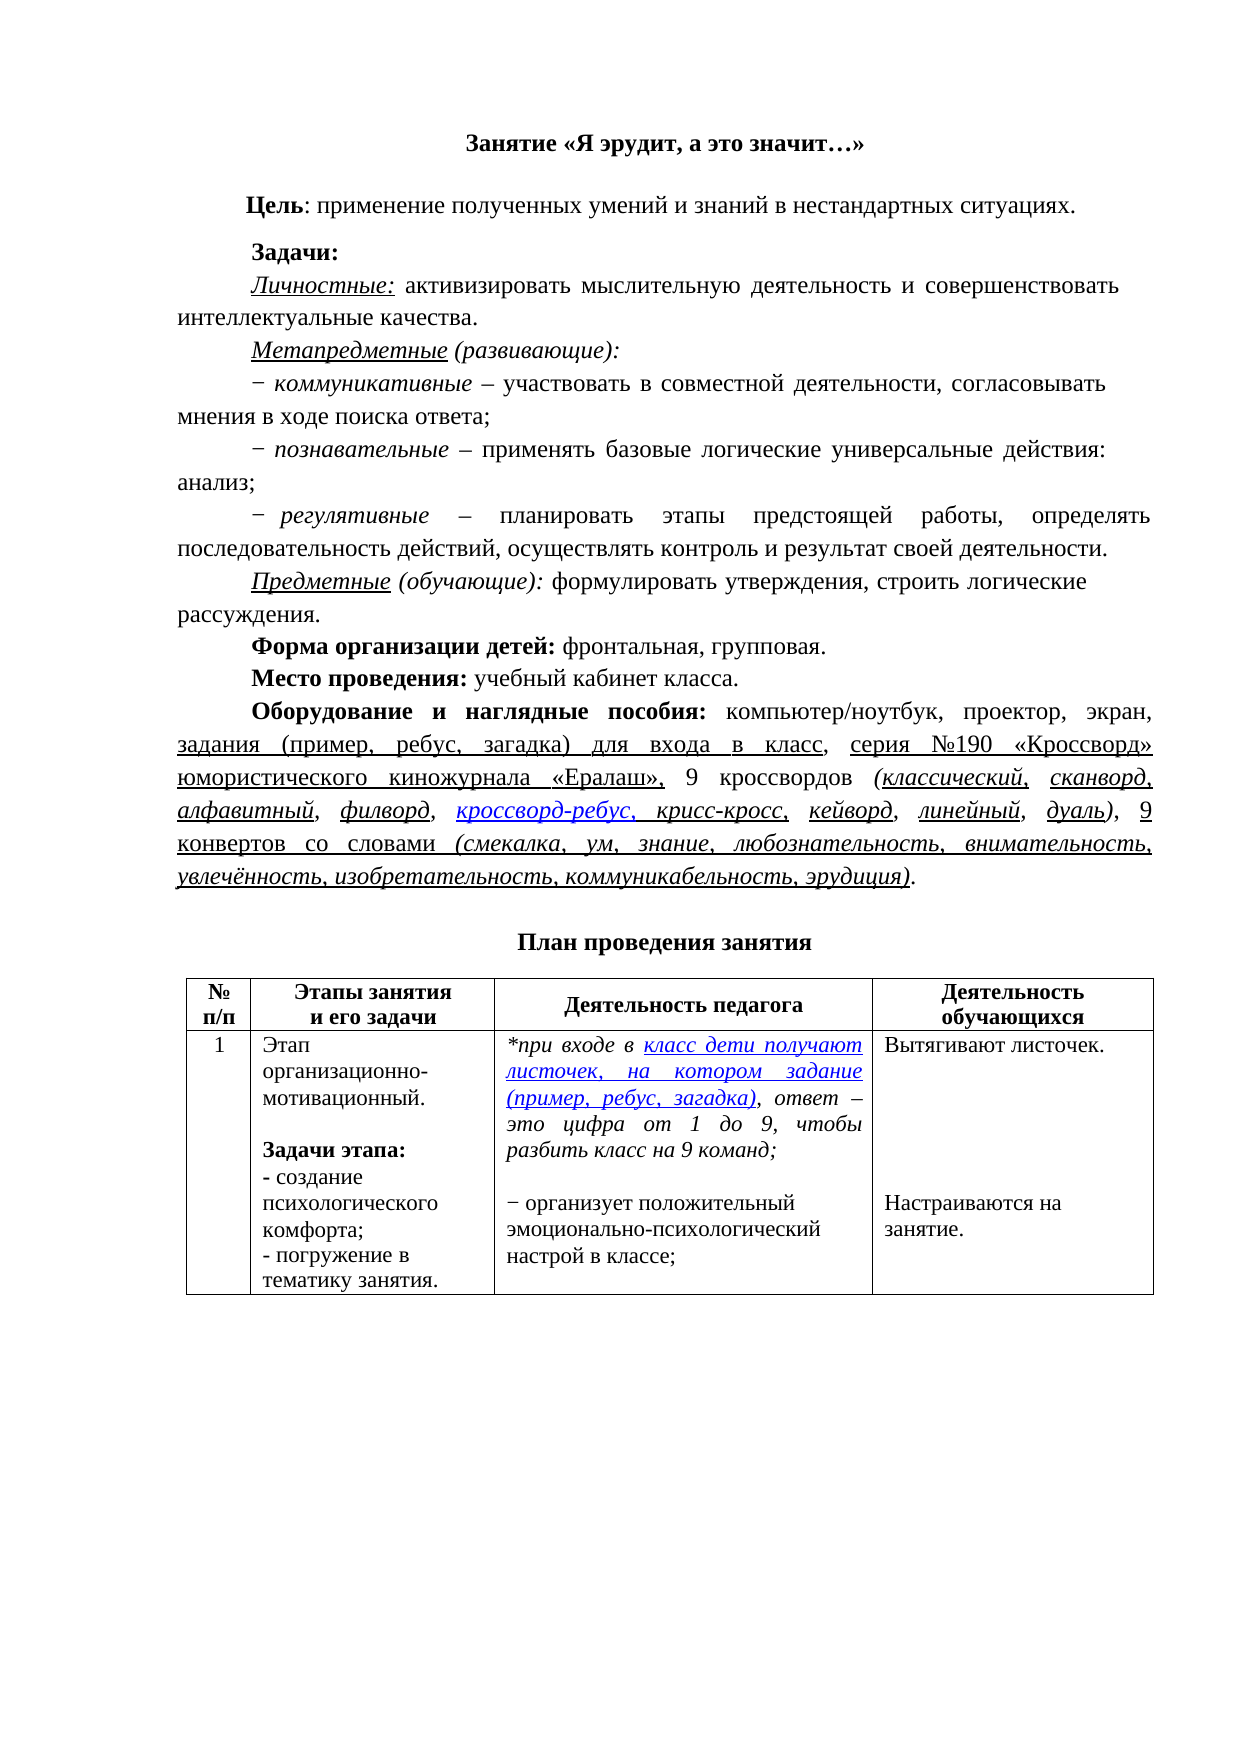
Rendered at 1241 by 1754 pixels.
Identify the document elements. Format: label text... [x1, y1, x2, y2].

text Место проведения: учебный кабинет класса. [251, 663, 1194, 692]
subtitle План проведения занятия [185, 927, 1144, 956]
text Оборудование и наглядные пособия: компьютер/ноутбук, проектор, экран, задания (пример, ребус, загадка) для входа в класс, серия №190 «Кроссворд» юмористического киножурнала «Ералаш», 9 кроссвордов (классический, сканворд, алфавитный, филворд, кроссворд-ребус, крисс-кросс, кейворд, линейный, дуаль), 9 конвертов со словами (смекалка, ум, знание, любознательность, внимательность, увлечённость, изобретательность, коммуникабельность, эрудиция). [177, 696, 1152, 853]
table_cell Вытягивают листочек. Настраиваются на занятие. [873, 1031, 1153, 1294]
text − познавательные – применять базовые логические универсальные действия: анализ; [177, 434, 1137, 496]
table_header № п/п [187, 979, 250, 1030]
table_cell 1 [187, 1031, 250, 1294]
table_cell *при входе в класс дети получают листочек, на котором задание (пример, ребус, загадка), ответ – это цифра от 1 до 9, чтобы разбить класс на 9 команд; − организует положительный эмоционально-психологический настрой в классе; [495, 1031, 872, 1294]
text Предметные (обучающие): формулировать утверждения, строить логические рассуждения. [177, 566, 1194, 628]
subtitle Задачи: [251, 237, 1194, 265]
text Цель: применение полученных умений и знаний в нестандартных ситуациях. [179, 190, 1143, 218]
text − коммуникативные – участвовать в совместной деятельности, согласовывать мнения в ходе поиска ответа; [177, 368, 1137, 430]
table_header Этапы занятия и его задачи [251, 979, 494, 1030]
text Метапредметные (развивающие): [251, 335, 1194, 364]
table_header Деятельность педагога [495, 979, 872, 1030]
table_cell Этап организационно- мотивационный. Задачи этапа: - создание психологического комфорта; - погружение в тематику занятия. [251, 1031, 494, 1294]
text Личностные: активизировать мыслительную деятельность и совершенствовать интеллектуальные качества. [177, 270, 1194, 331]
table_header Деятельность обучающихся [873, 979, 1153, 1030]
text − регулятивные – планировать этапы предстоящей работы, определять последовательность действий, осуществлять контроль и результат своей деятельности. [177, 500, 1151, 562]
text Форма организации детей: фронтальная, групповая. [251, 632, 1194, 661]
subtitle Занятие «Я эрудит, а это значит…» [185, 128, 1145, 157]
text Оборудование и наглядные пособия: компьютер/ноутбук, проектор, экран, задания (пример, ребус, загадка) для входа в класс, серия №190 «Кроссворд» юмористического киножурнала «Ералаш», 9 кроссвордов (классический, сканворд, алфавитный, филворд, кроссворд-ребус, крисс-кросс, кейворд, линейный, дуаль), 9 конвертов со словами (смекалка, ум, знание, любознательность, внимательность, увлечённость, изобретательность, коммуникабельность, эрудиция). [177, 855, 1152, 890]
